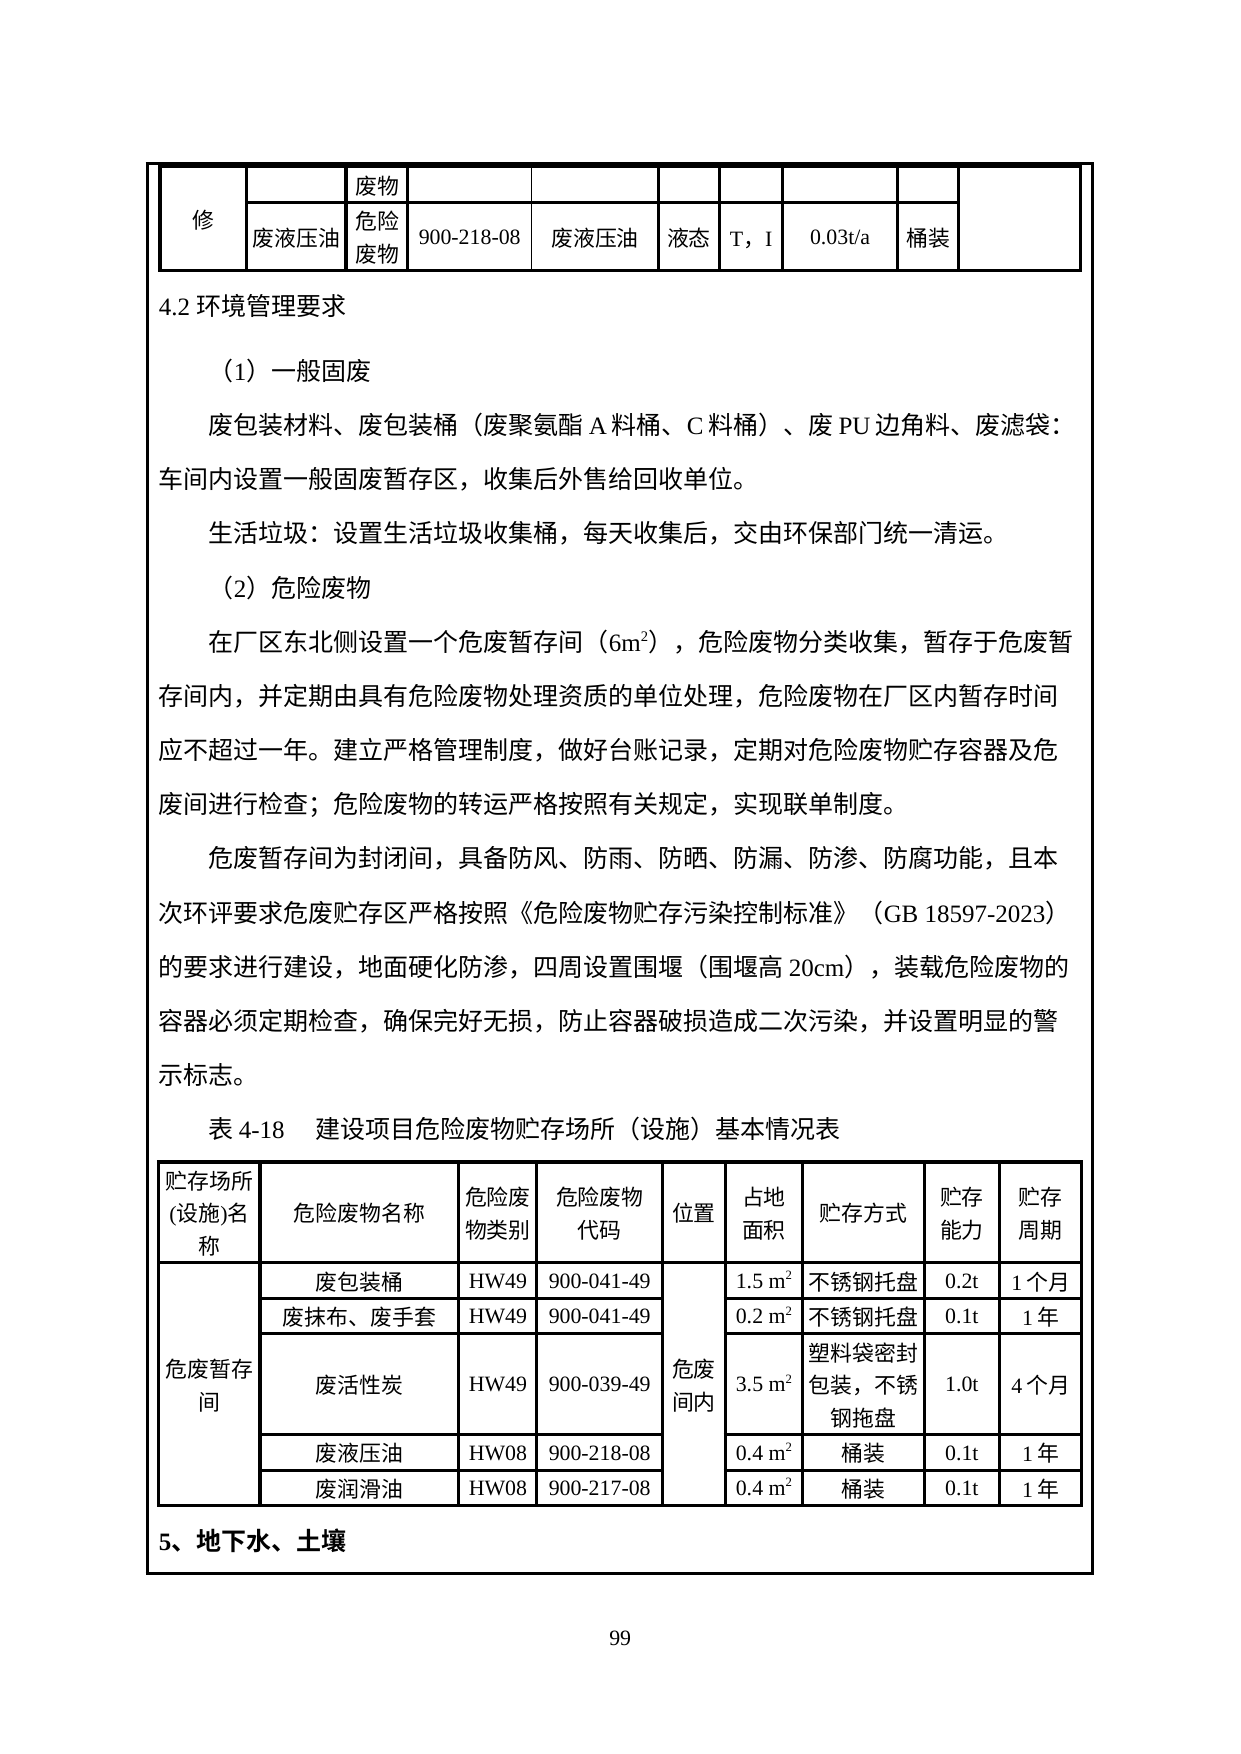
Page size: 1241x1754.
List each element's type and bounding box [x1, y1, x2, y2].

table_header [149, 165, 1091, 1572]
